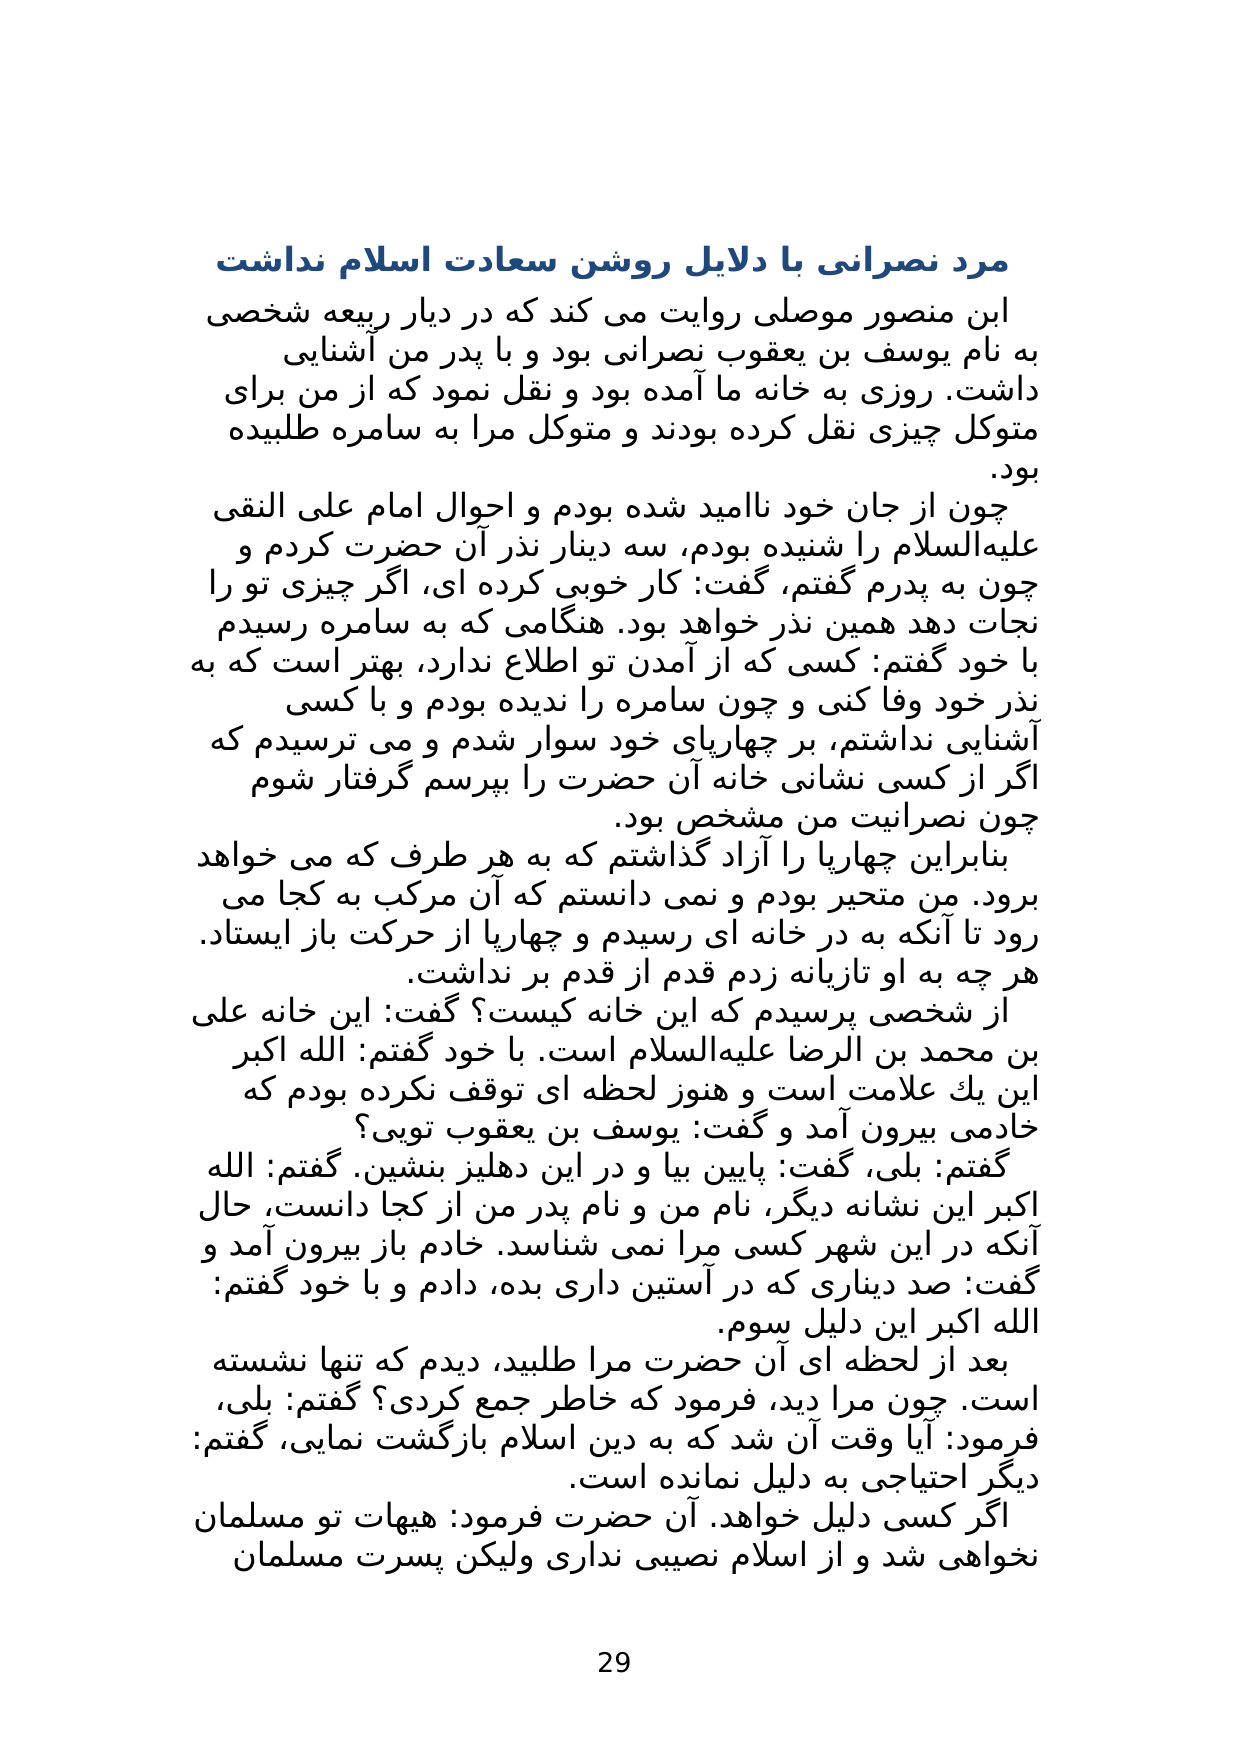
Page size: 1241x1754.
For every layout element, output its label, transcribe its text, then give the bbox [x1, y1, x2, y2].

subtitle مرد نصرانى با دلايل روشن سعادت اسلام نداشت [187, 241, 1041, 279]
text بنابراين چهارپا را آزاد گذاشتم كه به هر طرف كه مى خواهد برود. من متحير بودم و نمى دانستم كه آن مركب به كجا مى رود تا آنكه به در خانه اى رسيدم و چهارپا از حركت باز ايستاد. هر چه به او تازيانه زدم قدم از قدم بر نداشت. [187, 836, 1041, 991]
text گفتم: بلى، گفت: پايين بيا و در اين دهليز بنشين. گفتم: الله اكبر اين نشانه ديگر، نام من و نام پدر من از كجا دانست، حال آنكه در اين شهر كسى مرا نمى شناسد. خادم باز بيرون آمد و گفت: صد دينارى كه در آستين دارى بده، دادم و با خود گفتم: الله اكبر اين دليل سوم. [187, 1147, 1041, 1341]
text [187, 1496, 1041, 1574]
text بعد از لحظه اى آن حضرت مرا طلبيد، ديدم كه تنها نشسته است. چون مرا ديد، فرمود كه خاطر جمع كردى؟ گفتم: بلى، فرمود: آيا وقت آن شد كه به دين اسلام بازگشت نمايى، گفتم: ديگر احتياجى به دليل نمانده است. [187, 1341, 1041, 1496]
text چون از جان خود نااميد شده بودم و احوال امام على النقى عليه‌السلام را شنيده بودم، سه دينار نذر آن حضرت كردم و چون به پدرم گفتم، گفت: كار خوبى كرده اى، اگر چيزى تو را نجات دهد همين نذر خواهد بود. هنگامى كه به سامره رسيدم با خود گفتم: كسى كه از آمدن تو اطلاع ندارد، بهتر است كه به نذر خود وفا كنى و چون سامره را نديده بودم و با كسى آشنايى نداشتم، بر چهارپاى خود سوار شدم و مى ترسيدم كه اگر از كسى نشانى خانه آن حضرت را بپرسم گرفتار شوم چون نصرانيت من مشخص بود. [187, 486, 1041, 836]
text از شخصى پرسيدم كه اين خانه كيست؟ گفت: اين خانه على بن محمد بن الرضا عليه‌السلام است. با خود گفتم: الله اكبر اين يك علامت است و هنوز لحظه اى توقف نكرده بودم كه خادمى بيرون آمد و گفت: يوسف بن يعقوب تويى؟ [187, 991, 1041, 1147]
text ابن منصور موصلى روايت مى كند كه در ديار ربيعه شخصى به نام يوسف بن يعقوب نصرانى بود و با پدر من آشنايى داشت. روزى به خانه ما آمده بود و نقل نمود كه از من براى متوكل چيزى نقل كرده بودند و متوكل مرا به سامره طلبيده بود. [187, 292, 1041, 486]
